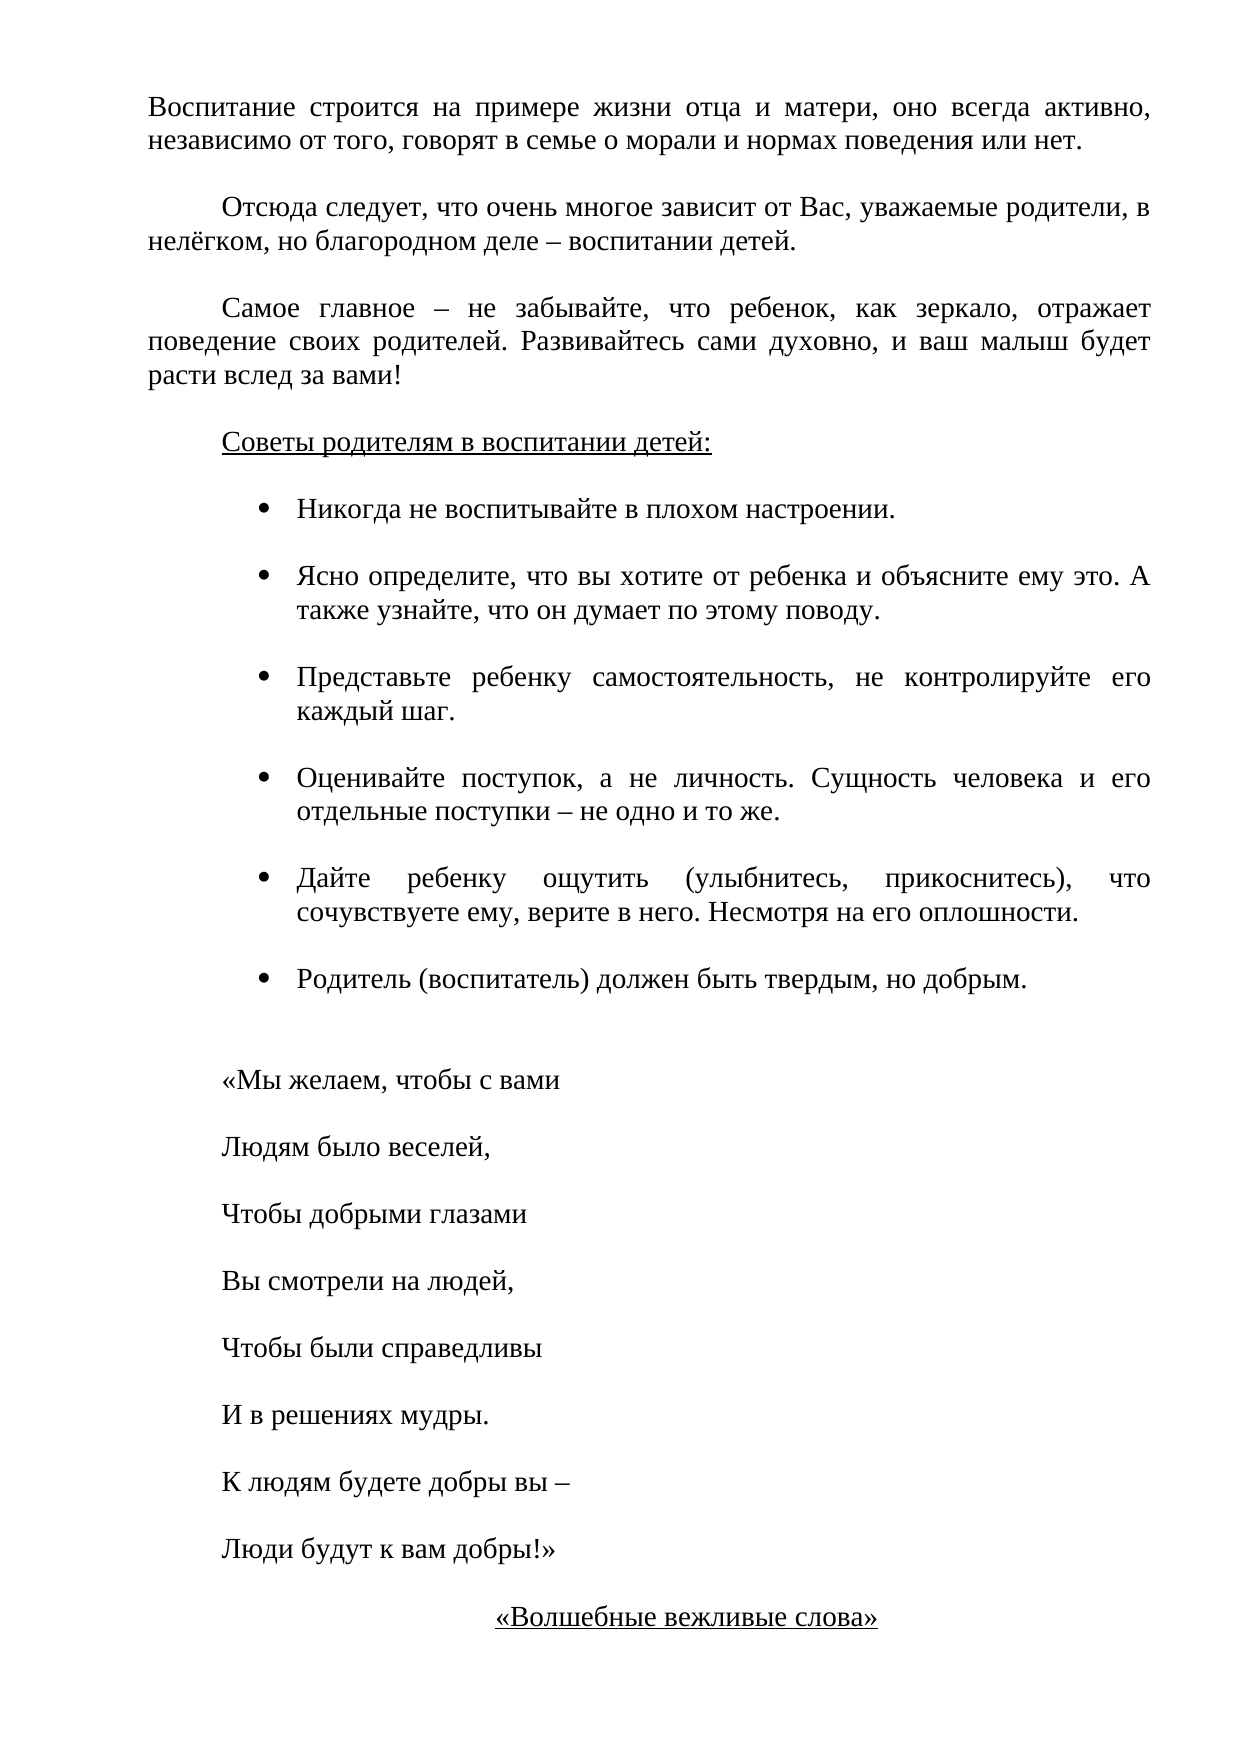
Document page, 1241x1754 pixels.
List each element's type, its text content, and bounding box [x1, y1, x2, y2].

list Дайте ребенку ощутить (улыбнитесь, прикоснитесь), что сочувствуете ему, верите в него. Несмотря на его оплошности. [259, 861, 1152, 928]
list Оценивайте поступок, а не личность. Сущность человека и его отдельные поступки – не одно и то же. [259, 760, 1152, 827]
text К людям будете добры вы – [148, 1464, 1152, 1498]
text Самое главное – не забывайте, что ребенок, как зеркало, отражает поведение своих родителей. Развивайтесь сами духовно, и ваш малыш будет расти вслед за вами! [148, 290, 1152, 391]
text Отсюда следует, что очень многое зависит от Вас, уважаемые родители, в нелёгком, но благородном деле – воспитании детей. [148, 189, 1152, 256]
text Людям было веселей, [148, 1129, 1152, 1163]
text Чтобы были справедливы [148, 1330, 1152, 1364]
text «Волшебные вежливые слова» [148, 1599, 1152, 1632]
text Чтобы добрыми глазами [148, 1196, 1152, 1230]
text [148, 89, 1152, 156]
text Люди будут к вам добры!» [148, 1532, 1152, 1565]
text «Мы желаем, чтобы с вами [148, 1062, 1152, 1096]
list Родитель (воспитатель) должен быть твердым, но добрым. [259, 961, 1152, 995]
list Ясно определите, что вы хотите от ребенка и объясните ему это. А также узнайте, что он думает по этому поводу. [259, 558, 1152, 626]
list Представьте ребенку самостоятельность, не контролируйте его каждый шаг. [259, 659, 1152, 726]
text И в решениях мудры. [148, 1397, 1152, 1431]
text Вы смотрели на людей, [148, 1263, 1152, 1297]
text Советы родителям в воспитании детей: [148, 424, 1152, 458]
list Никогда не воспитывайте в плохом настроении. [259, 491, 1152, 525]
